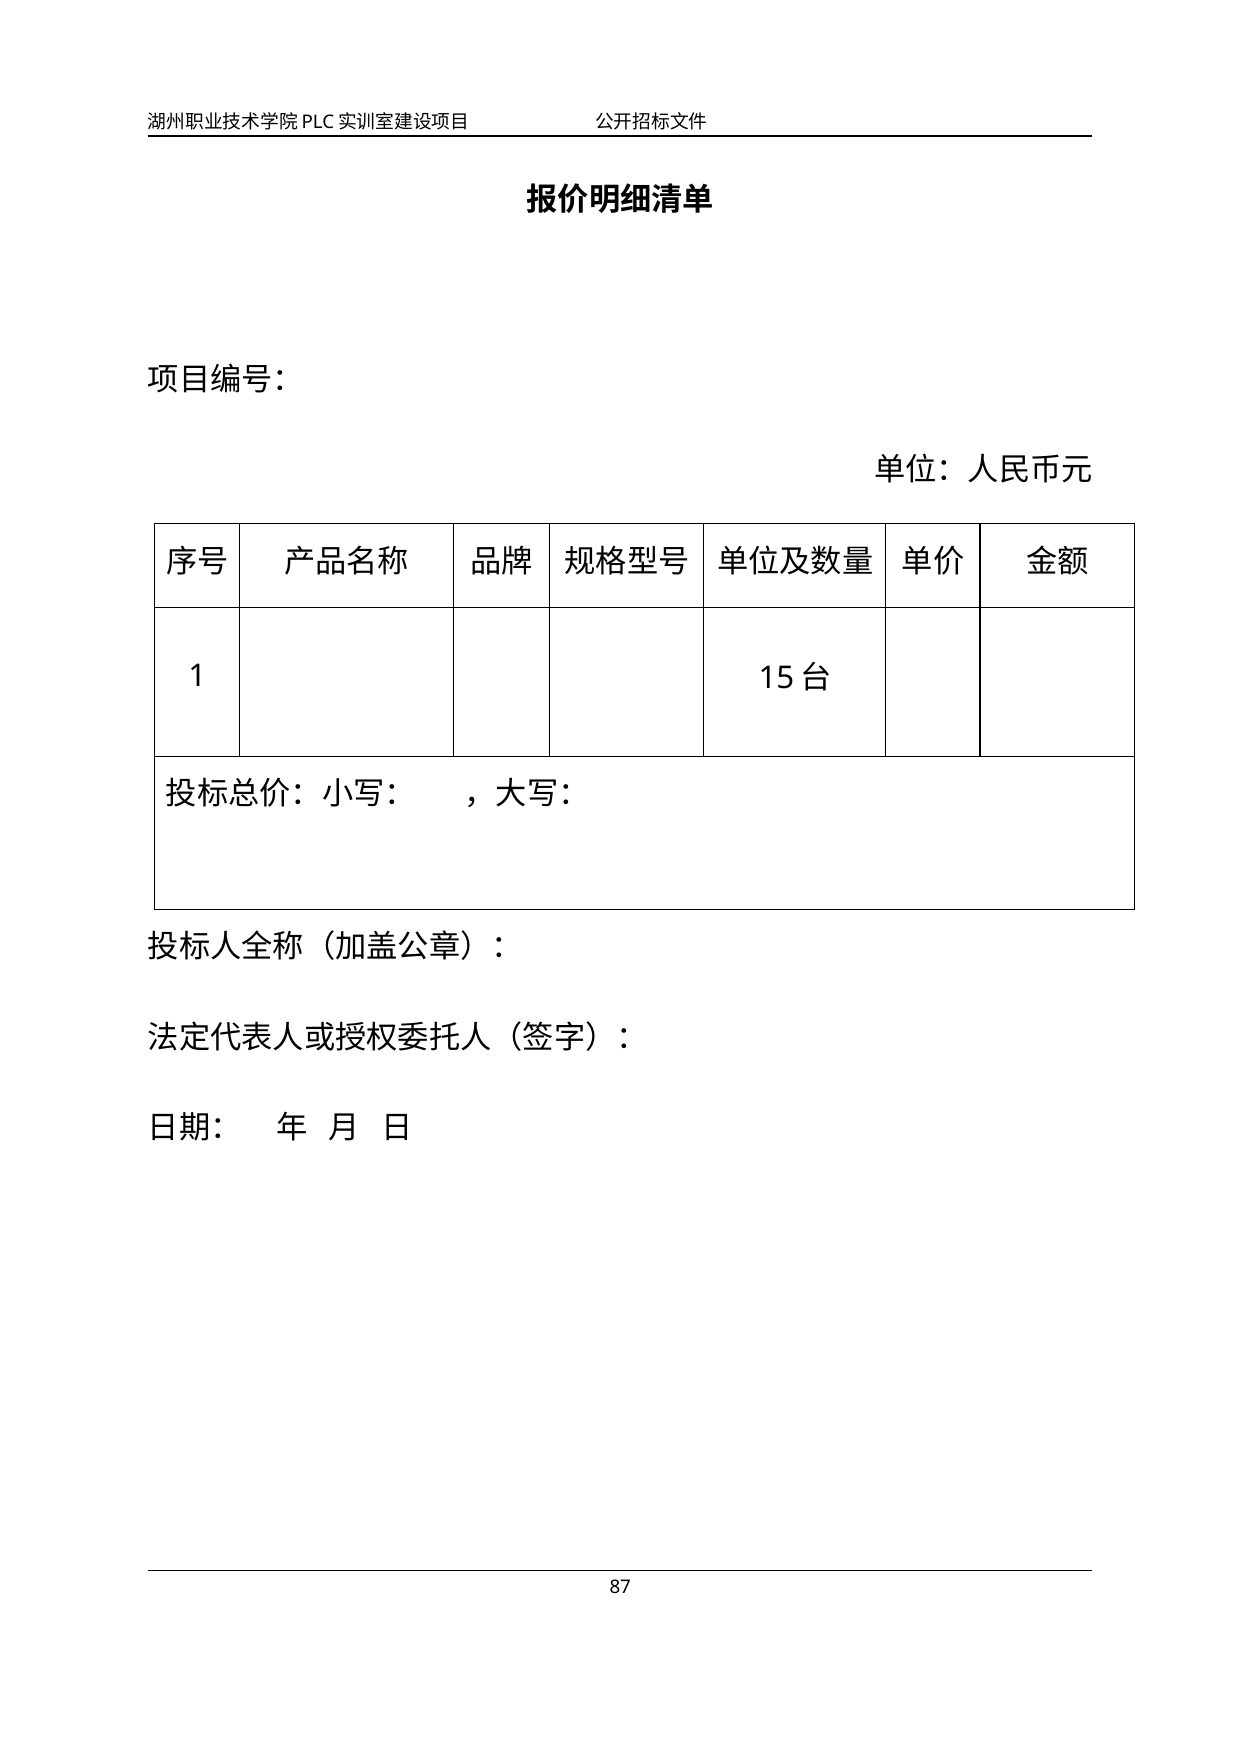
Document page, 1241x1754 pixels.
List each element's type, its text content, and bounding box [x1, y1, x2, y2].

table_cell [240, 608, 453, 756]
table_header 单位及数量 [704, 524, 885, 607]
text 日期： 年 月 日 [148, 1091, 1092, 1159]
table_cell 15台 [704, 608, 885, 756]
table_header 单价 [886, 524, 979, 607]
table_cell [886, 608, 979, 756]
table_header 产品名称 [240, 524, 453, 607]
table_cell [981, 608, 1134, 756]
table_cell 投标总价：小写： ，大写： [155, 757, 1134, 909]
text 报价明细清单 [148, 163, 1092, 231]
text 单位：人民币元 [148, 433, 1092, 501]
table_cell 1 [155, 608, 239, 756]
table_cell [550, 608, 703, 756]
table_cell [454, 608, 549, 756]
table_header 序号 [155, 524, 239, 607]
text 投标人全称（加盖公章）： [148, 910, 1092, 978]
table_header 金额 [981, 524, 1134, 607]
text 项目编号： [148, 342, 1092, 410]
text 法定代表人或授权委托人（签字）： [148, 1001, 1092, 1068]
table_header 规格型号 [550, 524, 703, 607]
table_header 品牌 [454, 524, 549, 607]
